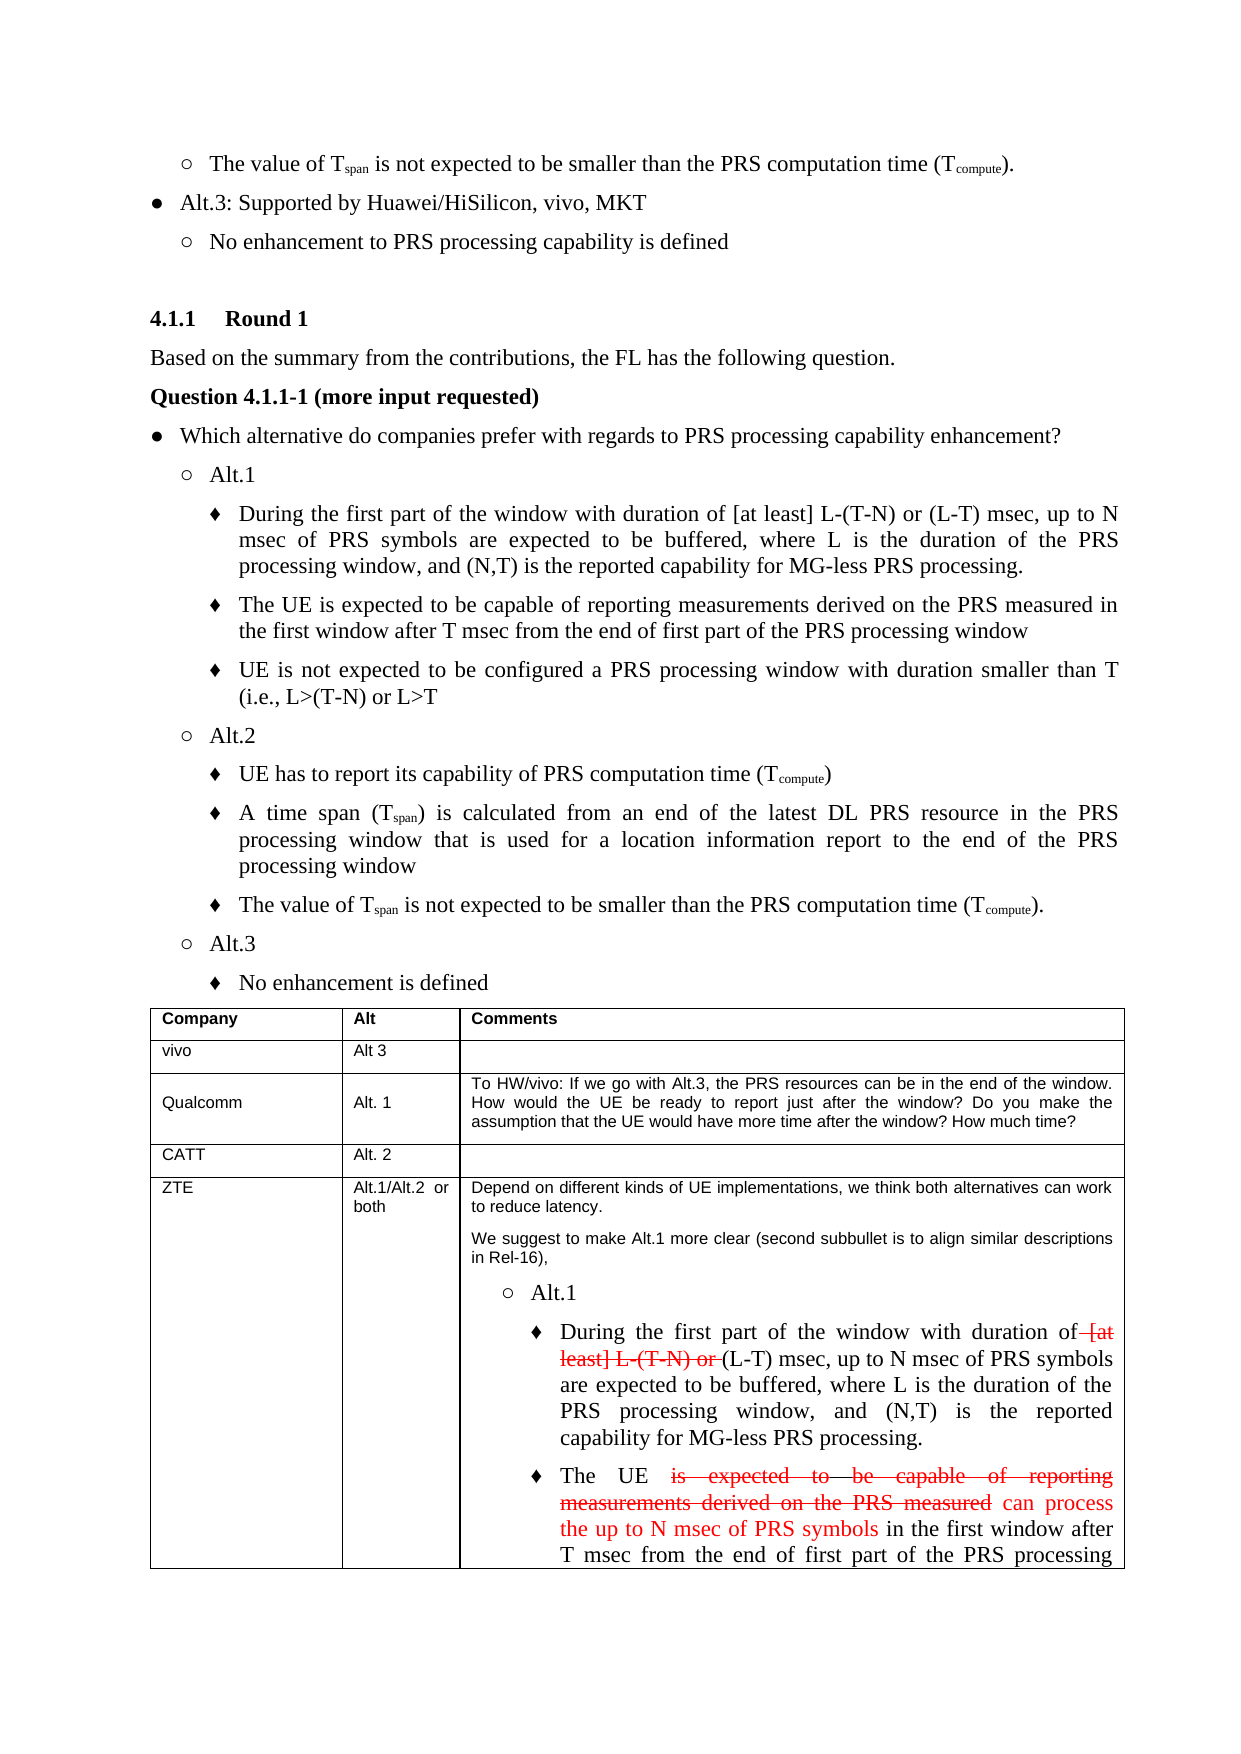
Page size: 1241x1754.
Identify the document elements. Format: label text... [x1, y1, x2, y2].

table_cell ZTE [151, 1178, 342, 1568]
table_cell Qualcomm [151, 1074, 342, 1144]
table_cell Alt. 2 [343, 1145, 459, 1177]
text Alt.3: Supported by Huawei/HiSilicon, vivo, MKT [150, 189, 1120, 215]
table_header Company [151, 1009, 342, 1040]
table_cell CATT [151, 1145, 342, 1177]
table_cell Alt 3 [343, 1041, 459, 1073]
list Based on the summary from the contributions, the FL has the following question. [150, 344, 1120, 371]
table_cell Alt. 1 [343, 1074, 459, 1144]
list Alt.1 [179, 461, 1120, 487]
subtitle Round 1 [150, 305, 1120, 332]
table_cell [461, 1145, 1124, 1177]
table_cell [461, 1178, 1124, 1568]
table_header Comments [461, 1009, 1124, 1040]
list The value of Tspan is not expected to be smaller than the PRS computation time (Tcompute). [209, 891, 1120, 917]
list UE has to report its capability of PRS computation time (Tcompute) [209, 761, 1120, 787]
table_header Alt [343, 1009, 459, 1040]
subtitle Question 4.1.1-1 (more input requested) [150, 383, 1120, 409]
list A time span (Tspan) is calculated from an end of the latest DL PRS resource in the PRS processing window that is used for a location information report to the end of the PRS processing window [209, 799, 1120, 878]
list No enhancement is defined [209, 969, 1120, 995]
list No enhancement to PRS processing capability is defined [179, 228, 1120, 254]
table_cell vivo [151, 1041, 342, 1073]
list The UE is expected to be capable of reporting measurements derived on the PRS measured in the first window after T msec from the end of first part of the PRS processing window [209, 591, 1120, 644]
table_cell [461, 1041, 1124, 1073]
list Alt.2 [179, 722, 1120, 748]
list The value of Tspan is not expected to be smaller than the PRS computation time (Tcompute). [179, 150, 1120, 176]
text Which alternative do companies prefer with regards to PRS processing capability enhancement? [150, 422, 1120, 448]
list Alt.3 [179, 930, 1120, 956]
table_cell To HW/vivo: If we go with Alt.3, the PRS resources can be in the end of the window. How would the UE be ready to report just after the window? Do you make the assumption that the UE would have more time after the window? How much time? [461, 1074, 1124, 1144]
list UE is not expected to be configured a PRS processing window with duration smaller than T (i.e., L>(T-N) or L>T [209, 656, 1120, 709]
table_cell Alt.1/Alt.2 or both [343, 1178, 459, 1568]
